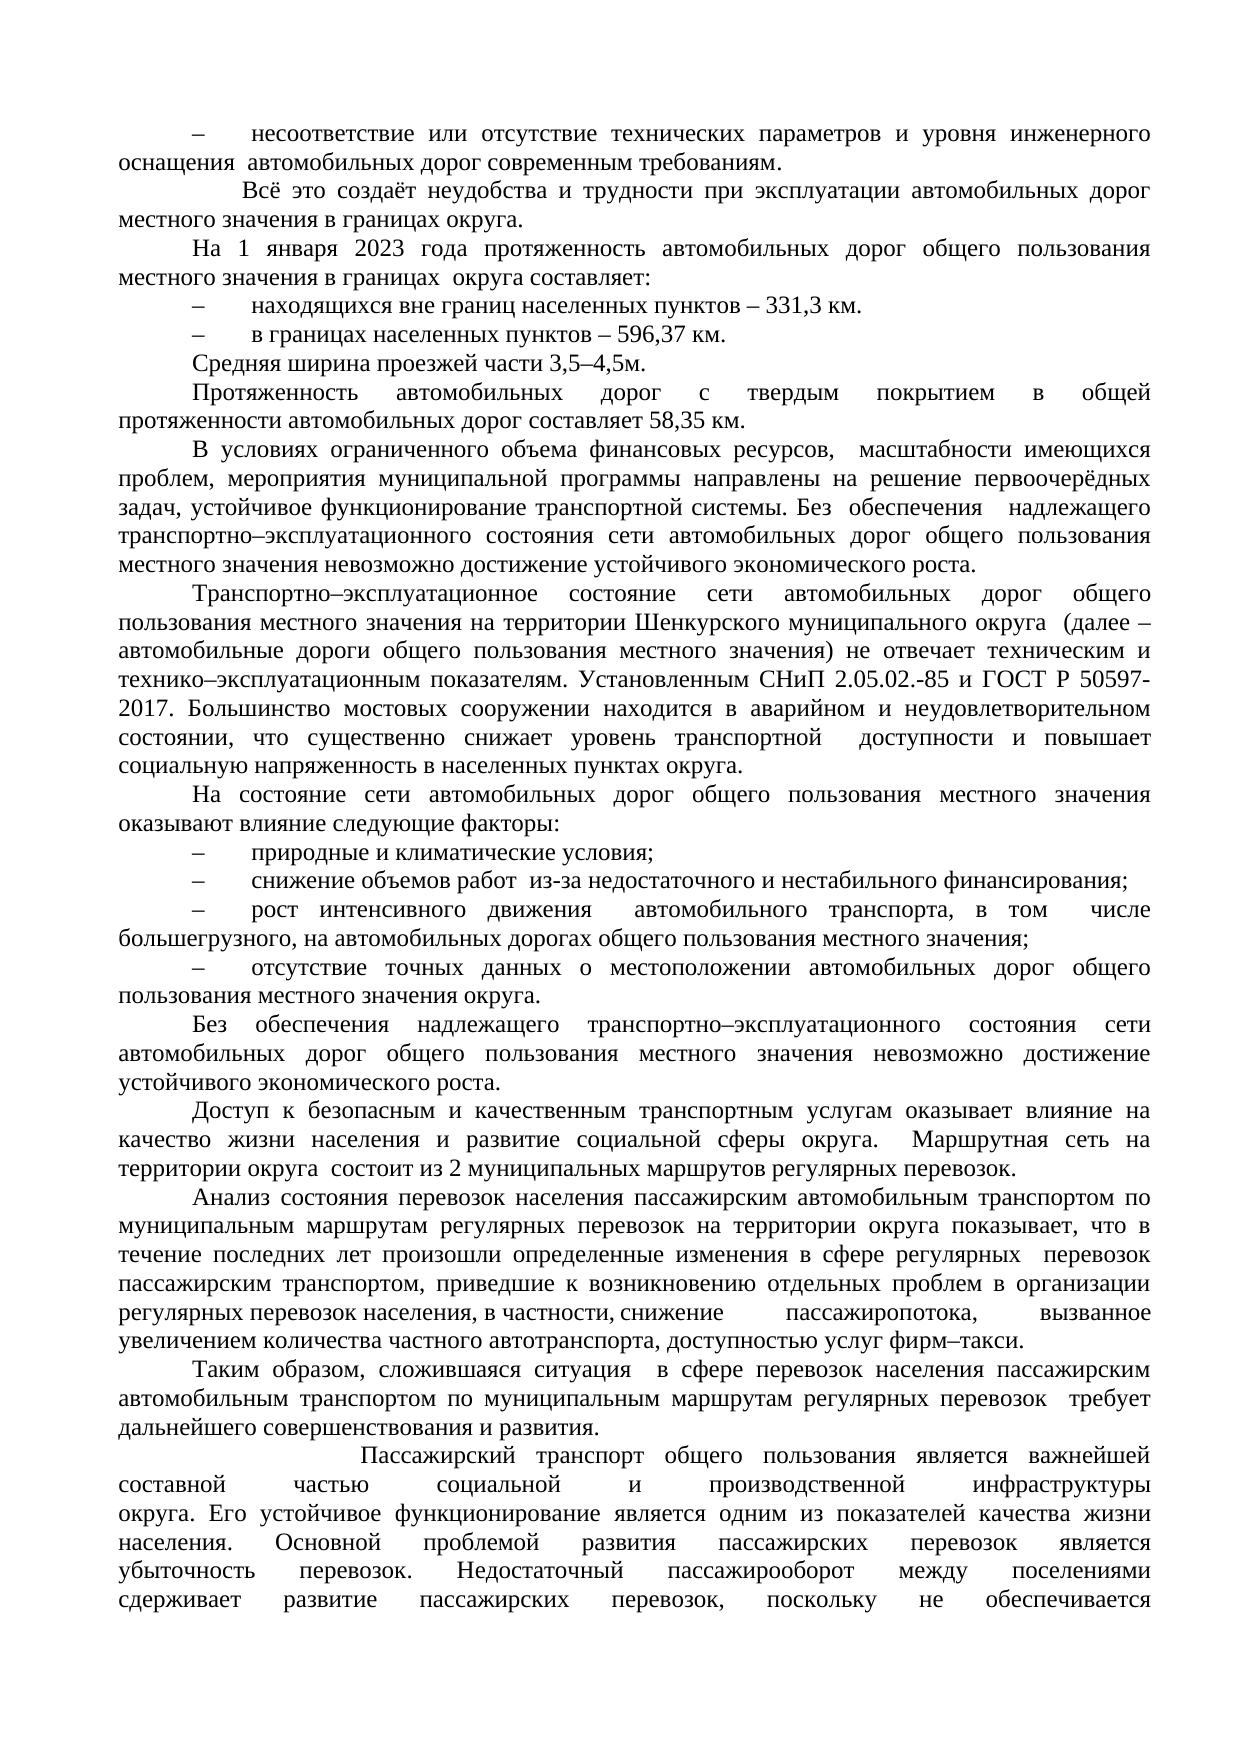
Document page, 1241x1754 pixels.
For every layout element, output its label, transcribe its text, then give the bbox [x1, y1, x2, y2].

text Протяженность автомобильных дорог с твердым покрытием в общей протяженности автомобильных дорог составляет 58,35 км. [118, 377, 1152, 434]
text В условиях ограниченного объема финансовых ресурсов, масштабности имеющихся проблем, мероприятия муниципальной программы направлены на решение первоочерёдных задач, устойчивое функционирование транспортной системы. Без обеспечения надлежащего транспортно–эксплуатационного состояния сети автомобильных дорог общего пользования местного значения невозможно достижение устойчивого экономического роста. [118, 434, 1152, 578]
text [118, 1441, 1152, 1613]
text На 1 января 2023 года протяженность автомобильных дорог общего пользования местного значения в границах округа составляет: [118, 233, 1152, 291]
text – несоответствие или отсутствие технических параметров и уровня инженерного оснащения автомобильных дорог современным требованиям. [118, 118, 1152, 176]
text – природные и климатические условия; [118, 837, 1152, 866]
text Доступ к безопасным и качественным транспортным услугам оказывает влияние на качество жизни населения и развитие социальной сферы округа. Маршрутная сеть на территории округа состоит из 2 муниципальных маршрутов регулярных перевозок. [118, 1096, 1152, 1182]
text Транспортно–эксплуатационное состояние сети автомобильных дорог общего пользования местного значения на территории Шенкурского муниципального округа (далее – автомобильные дороги общего пользования местного значения) не отвечает техническим и технико–эксплуатационным показателям. Установленным СНиП 2.05.02.-85 и ГОСТ Р 50597-2017. Большинство мостовых сооружении находится в аварийном и неудовлетворительном состоянии, что существенно снижает уровень транспортной доступности и повышает социальную напряженность в населенных пунктах округа. [118, 578, 1152, 779]
text Без обеспечения надлежащего транспортно–эксплуатационного состояния сети автомобильных дорог общего пользования местного значения невозможно достижение устойчивого экономического роста. [118, 1009, 1152, 1096]
text – в границах населенных пунктов – 596,37 км. [118, 319, 1152, 348]
text На состояние сети автомобильных дорог общего пользования местного значения оказывают влияние следующие факторы: [118, 779, 1152, 837]
text Таким образом, сложившаяся ситуация в сфере перевозок населения пассажирским автомобильным транспортом по муниципальным маршрутам регулярных перевозок требует дальнейшего совершенствования и развития. [118, 1354, 1152, 1441]
text Средняя ширина проезжей части 3,5–4,5м. [118, 348, 1152, 377]
text – снижение объемов работ из-за недостаточного и нестабильного финансирования; [118, 866, 1152, 894]
text – находящихся вне границ населенных пунктов – . [118, 291, 1152, 319]
text – отсутствие точных данных о местоположении автомобильных дорог общего пользования местного значения округа. [118, 952, 1152, 1009]
text Анализ состояния перевозок населения пассажирским автомобильным транспортом по муниципальным маршрутам регулярных перевозок на территории округа показывает, что в течение последних лет произошли определенные изменения в сфере регулярных перевозок пассажирским транспортом, приведшие к возникновению отдельных проблем в организации регулярных перевозок населения, в частности, снижение пассажиропотока, вызванное увеличением количества частного автотранспорта, доступностью услуг фирм–такси. [118, 1182, 1152, 1354]
text Всё это создаёт неудобства и трудности при эксплуатации автомобильных дорог местного значения в границах округа. [118, 176, 1152, 233]
text – рост интенсивного движения автомобильного транспорта, в том числе большегрузного, на автомобильных дорогах общего пользования местного значения; [118, 894, 1152, 952]
